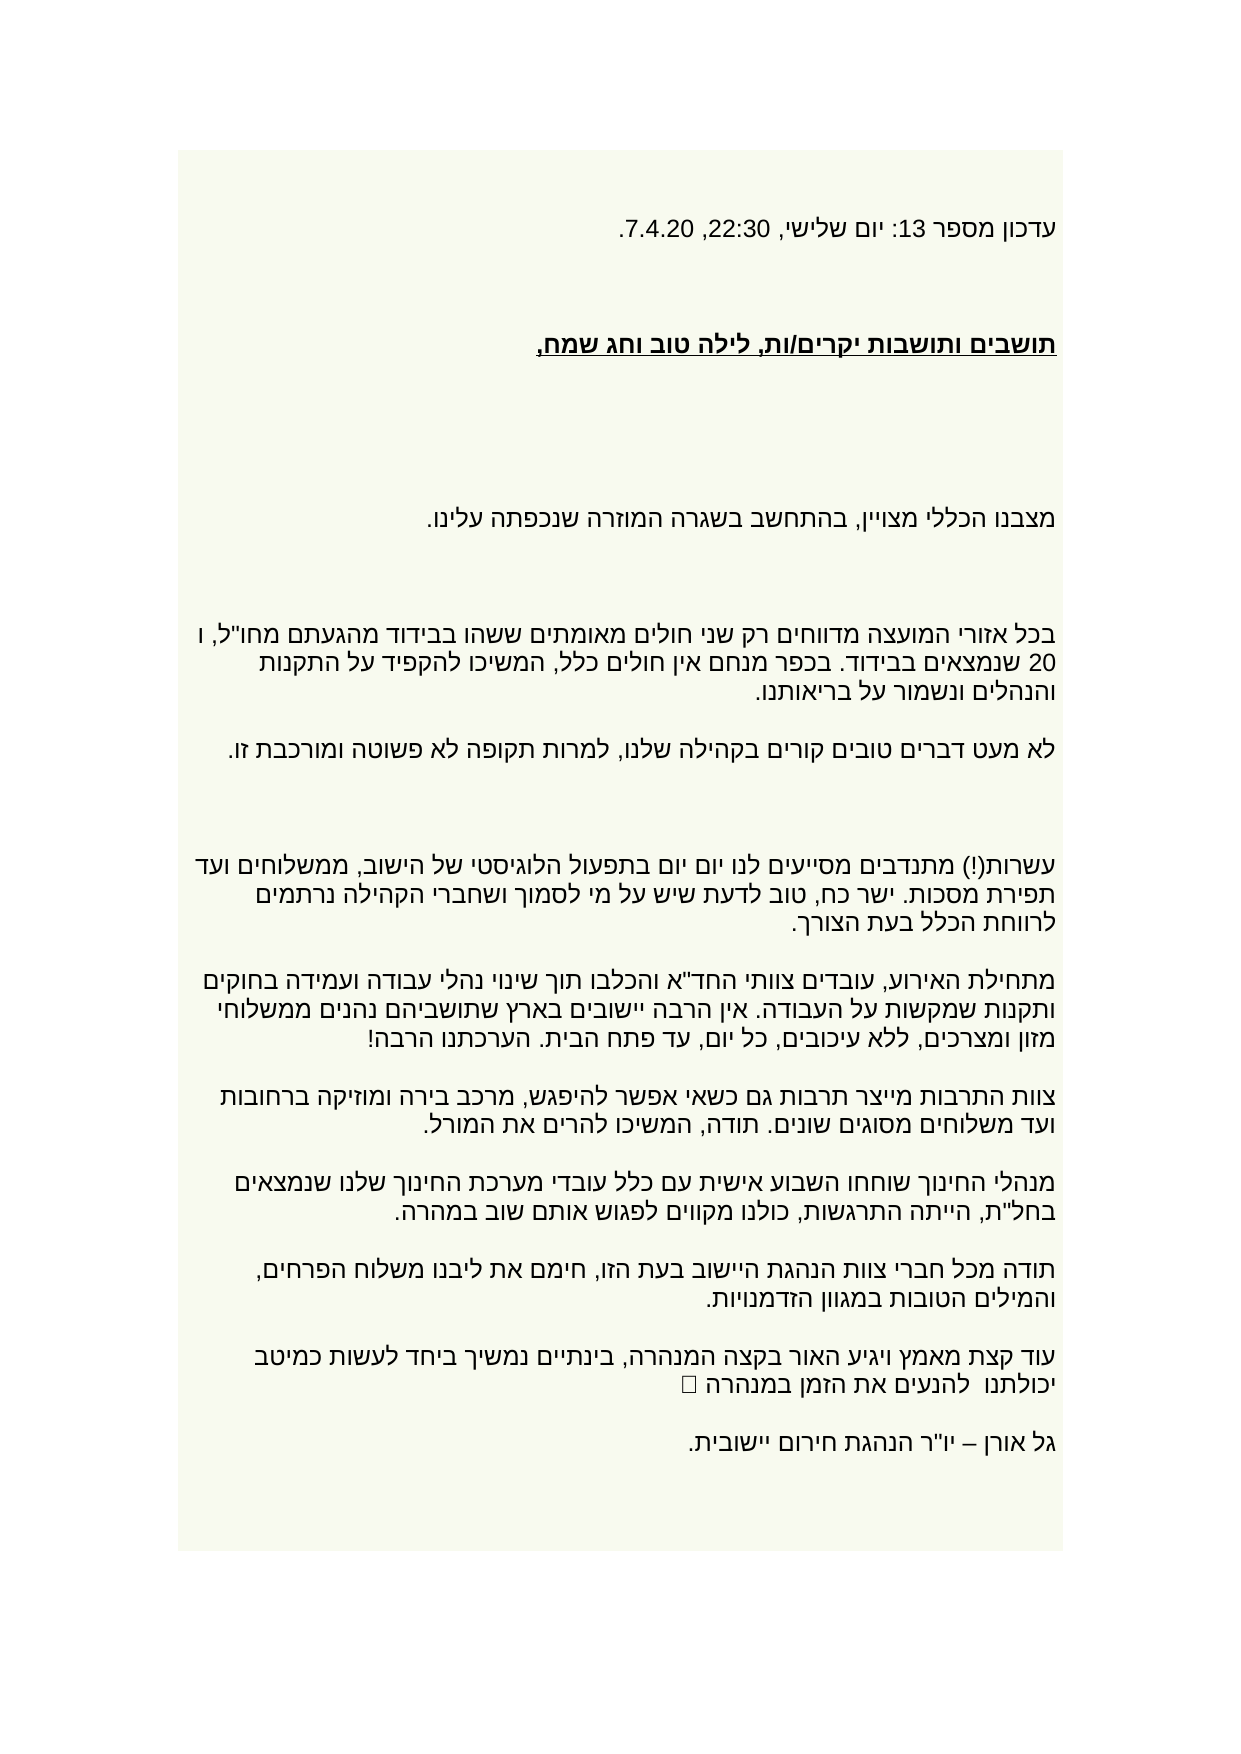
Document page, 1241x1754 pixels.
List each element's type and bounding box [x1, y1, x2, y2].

table_header [178, 150, 1063, 1551]
